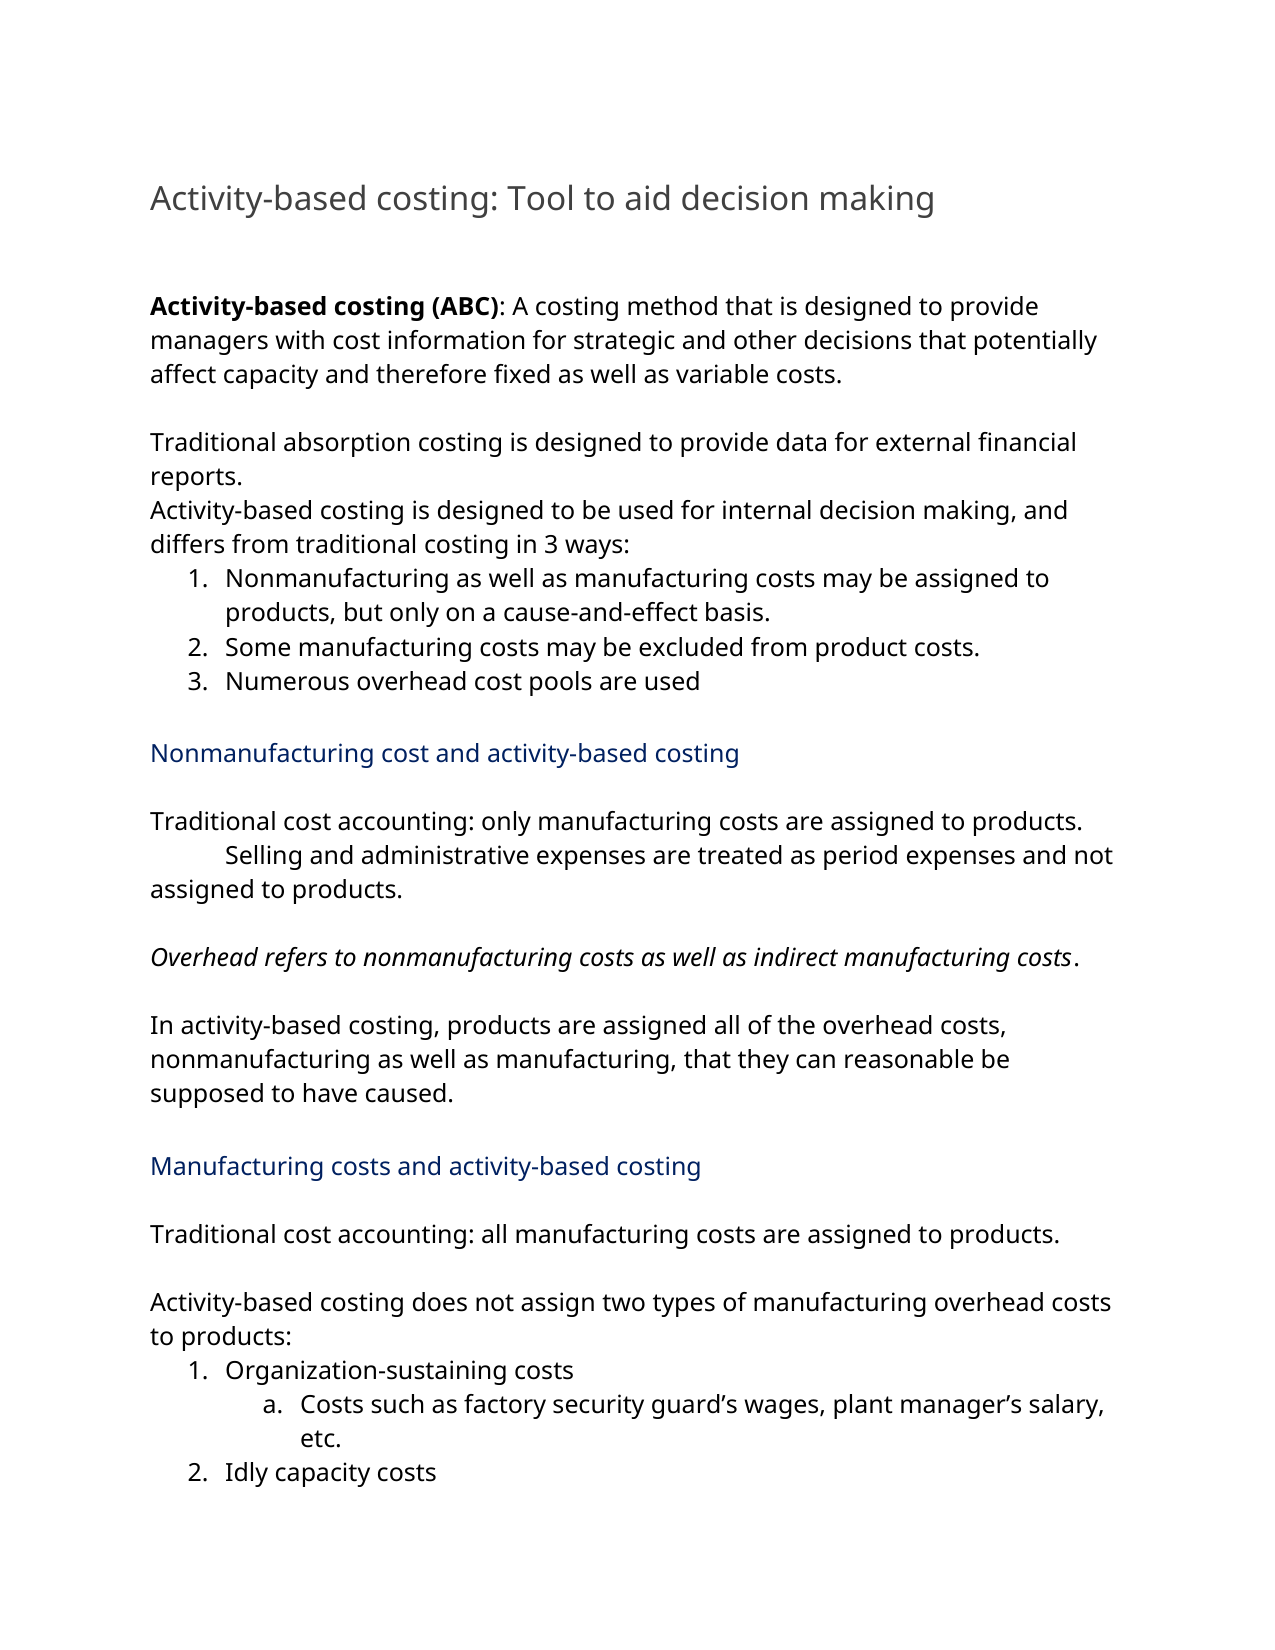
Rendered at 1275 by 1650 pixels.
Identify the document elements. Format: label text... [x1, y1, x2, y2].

text Activity-based costing is designed to be used for internal decision making, and differs from traditional costing in 3 ways: [150, 493, 1125, 561]
list Some manufacturing costs may be excluded from product costs. [187, 629, 1125, 663]
subtitle Nonmanufacturing cost and activity-based costing [150, 736, 1125, 769]
list Nonmanufacturing as well as manufacturing costs may be assigned to products, but only on a cause-and-effect basis. [187, 561, 1125, 629]
text Activity-based costing does not assign two types of manufacturing overhead costs to products: [150, 1285, 1125, 1353]
text Traditional cost accounting: all manufacturing costs are assigned to products. [150, 1217, 1125, 1251]
text Traditional absorption costing is designed to provide data for external financial reports. [150, 425, 1125, 493]
text In activity-based costing, products are assigned all of the overhead costs, nonmanufacturing as well as manufacturing, that they can reasonable be supposed to have caused. [150, 1008, 1125, 1110]
list Costs such as factory security guard’s wages, plant manager’s salary, etc. [262, 1387, 1125, 1455]
text Selling and administrative expenses are treated as period expenses and not assigned to products. [150, 838, 1125, 906]
subtitle Manufacturing costs and activity-based costing [150, 1148, 1125, 1182]
text Overhead refers to nonmanufacturing costs as well as indirect manufacturing costs. [150, 940, 1125, 974]
list Idly capacity costs [187, 1455, 1125, 1489]
list Organization-sustaining costs [187, 1353, 1125, 1387]
list Numerous overhead cost pools are used [187, 663, 1125, 697]
subtitle Activity-based costing: Tool to aid decision making [150, 175, 1125, 220]
text Activity-based costing (ABC): A costing method that is designed to provide managers with cost information for strategic and other decisions that potentially affect capacity and therefore fixed as well as variable costs. [150, 288, 1125, 391]
text Traditional cost accounting: only manufacturing costs are assigned to products. [150, 804, 1125, 838]
